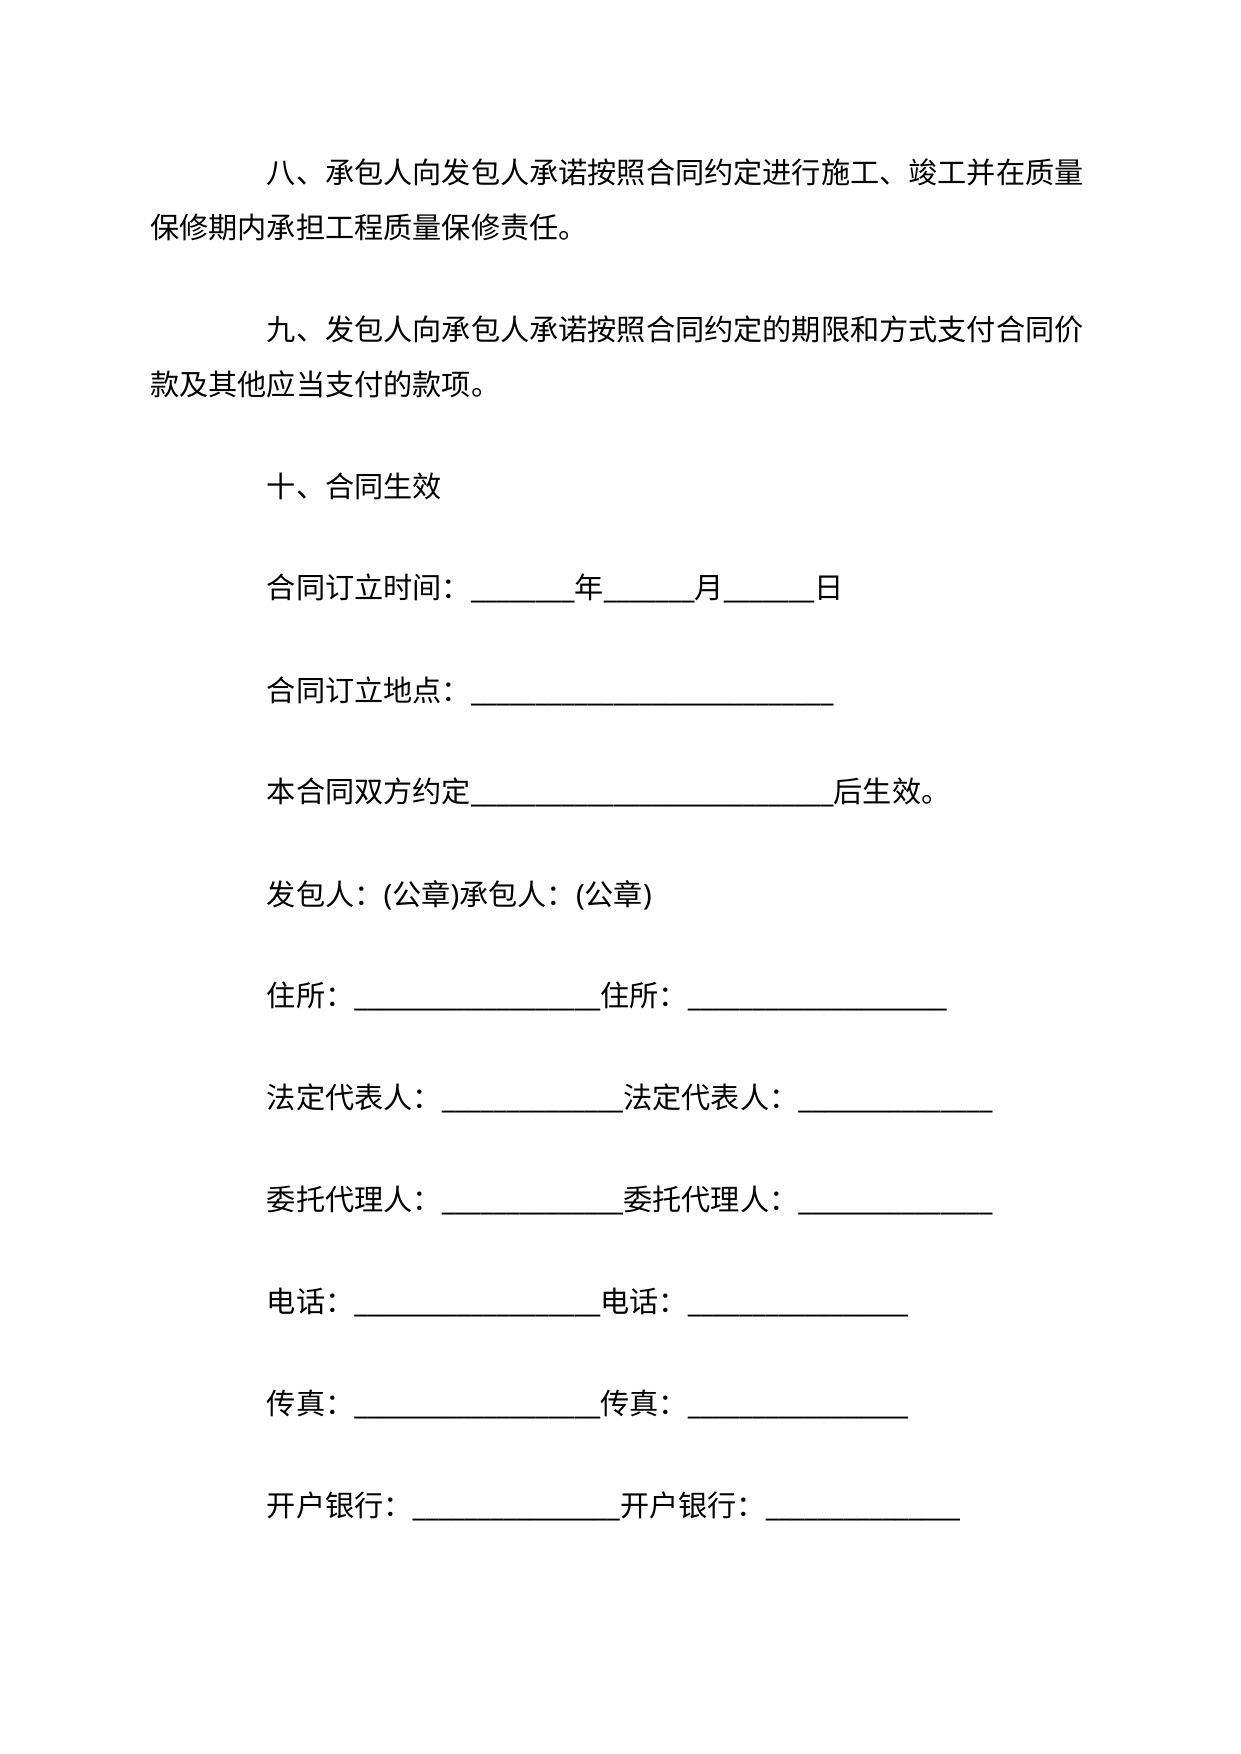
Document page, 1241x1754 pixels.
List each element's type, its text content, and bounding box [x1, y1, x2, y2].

text 开户银行：________________开户银行：_______________ [150, 1483, 1090, 1525]
text 电话：___________________电话：_________________ [150, 1279, 1090, 1321]
text 委托代理人：______________委托代理人：_______________ [150, 1177, 1090, 1219]
text 八、承包人向发包人承诺按照合同约定进行施工、竣工并在质量保修期内承担工程质量保修责任。 [150, 150, 1090, 247]
text 九、发包人向承包人承诺按照合同约定的期限和方式支付合同价款及其他应当支付的款项。 [150, 307, 1090, 404]
text 发包人：(公章)承包人：(公章) [150, 871, 1090, 913]
text 本合同双方约定____________________________后生效。 [150, 769, 1090, 811]
text 合同订立时间：________年_______月_______日 [150, 565, 1090, 607]
text 法定代表人：______________法定代表人：_______________ [150, 1075, 1090, 1117]
text 合同订立地点：____________________________ [150, 667, 1090, 709]
text 住所：___________________住所：____________________ [150, 973, 1090, 1015]
text 传真：___________________传真：_________________ [150, 1381, 1090, 1423]
text 十、合同生效 [150, 463, 1090, 506]
